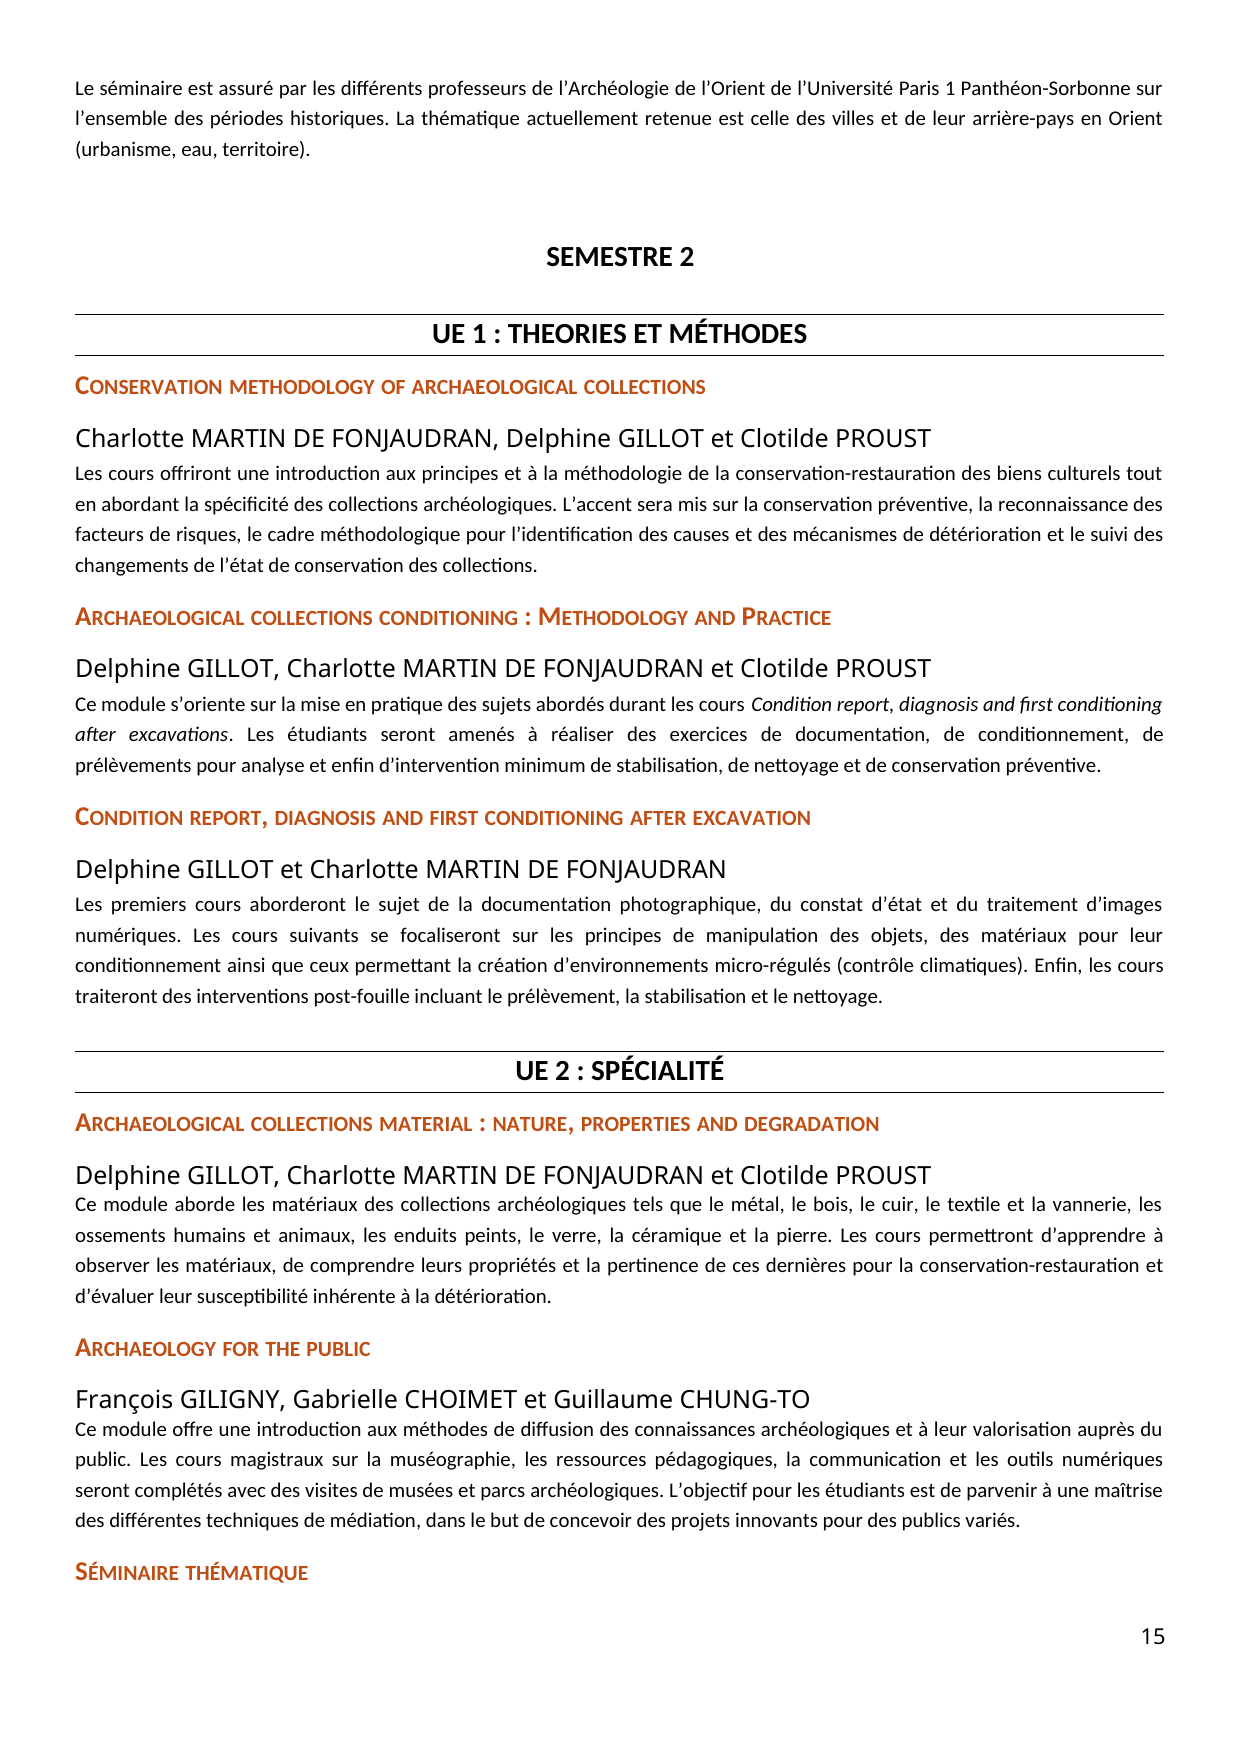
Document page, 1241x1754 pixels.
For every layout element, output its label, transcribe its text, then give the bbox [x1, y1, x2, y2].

text Conservation methodology of archaeological collections [75, 368, 1165, 401]
text Ce module offre une introduction aux méthodes de diffusion des connaissances archéologiques et à leur valorisation auprès du public. Les cours magistraux sur la muséographie, les ressources pédagogiques, la communication et les outils numériques seront complétés avec des visites de musées et parcs archéologiques. L’objectif pour les étudiants est de parvenir à une maîtrise des différentes techniques de médiation, dans le but de concevoir des projets innovants pour des publics variés. [75, 1416, 1165, 1533]
text Charlotte MARTIN DE FONJAUDRAN, Delphine GILLOT et Clotilde PROUST [75, 420, 1165, 454]
text Condition report, diagnosis and first conditioning after excavation [75, 799, 1165, 832]
text Delphine GILLOT et Charlotte MARTIN DE FONJAUDRAN [75, 851, 1165, 885]
text Semestre 2 [75, 238, 1165, 274]
text François GILIGNY, Gabrielle CHOIMET et Guillaume CHUNG-TO [75, 1382, 1165, 1416]
text Les premiers cours aborderont le sujet de la documentation photographique, du constat d’état et du traitement d’images numériques. Les cours suivants se focaliseront sur les principes de manipulation des objets, des matériaux pour leur conditionnement ainsi que ceux permettant la création d’environnements micro-régulés (contrôle climatiques). Enfin, les cours traiteront des interventions post-fouille incluant le prélèvement, la stabilisation et le nettoyage. [75, 892, 1165, 1008]
text Ce module s’oriente sur la mise en pratique des sujets abordés durant les cours Condition report, diagnosis and first conditioning after excavations. Les étudiants seront amenés à réaliser des exercices de documentation, de conditionnement, de prélèvements pour analyse et enfin d’intervention minimum de stabilisation, de nettoyage et de conservation préventive. [75, 691, 1165, 777]
text Le séminaire est assuré par les différents professeurs de l’Archéologie de l’Orient de l’Université Paris 1 Panthéon-Sorbonne sur l’ensemble des périodes historiques. La thématique actuellement retenue est celle des villes et de leur arrière-pays en Orient (urbanisme, eau, territoire). [75, 75, 1165, 161]
text Séminaire thématique [75, 1554, 1165, 1587]
text Archaeology for the public [75, 1330, 1165, 1363]
text Les cours offriront une introduction aux principes et à la méthodologie de la conservation-restauration des biens culturels tout en abordant la spécificité des collections archéologiques. L’accent sera mis sur la conservation préventive, la reconnaissance des facteurs de risques, le cadre méthodologique pour l’identification des causes et des mécanismes de détérioration et le suivi des changements de l’état de conservation des collections. [75, 461, 1165, 577]
text Archaeological collections material : nature, properties and degradation [75, 1106, 1165, 1138]
text Delphine GILLOT, Charlotte MARTIN DE FONJAUDRAN et Clotilde PROUST [75, 651, 1165, 685]
text Delphine GILLOT, Charlotte MARTIN DE FONJAUDRAN et Clotilde PROUST [75, 1158, 1165, 1192]
table_header UE 1 : Theories et Méthodes [75, 315, 1164, 354]
text Ce module aborde les matériaux des collections archéologiques tels que le métal, le bois, le cuir, le textile et la vannerie, les ossements humains et animaux, les enduits peints, le verre, la céramique et la pierre. Les cours permettront d’apprendre à observer les matériaux, de comprendre leurs propriétés et la pertinence de ces dernières pour la conservation-restauration et d’évaluer leur susceptibilité inhérente à la détérioration. [75, 1192, 1165, 1308]
table_header UE 2 : Spécialité [75, 1052, 1164, 1092]
text Archaeological collections conditioning : Methodology and Practice [75, 599, 1165, 632]
